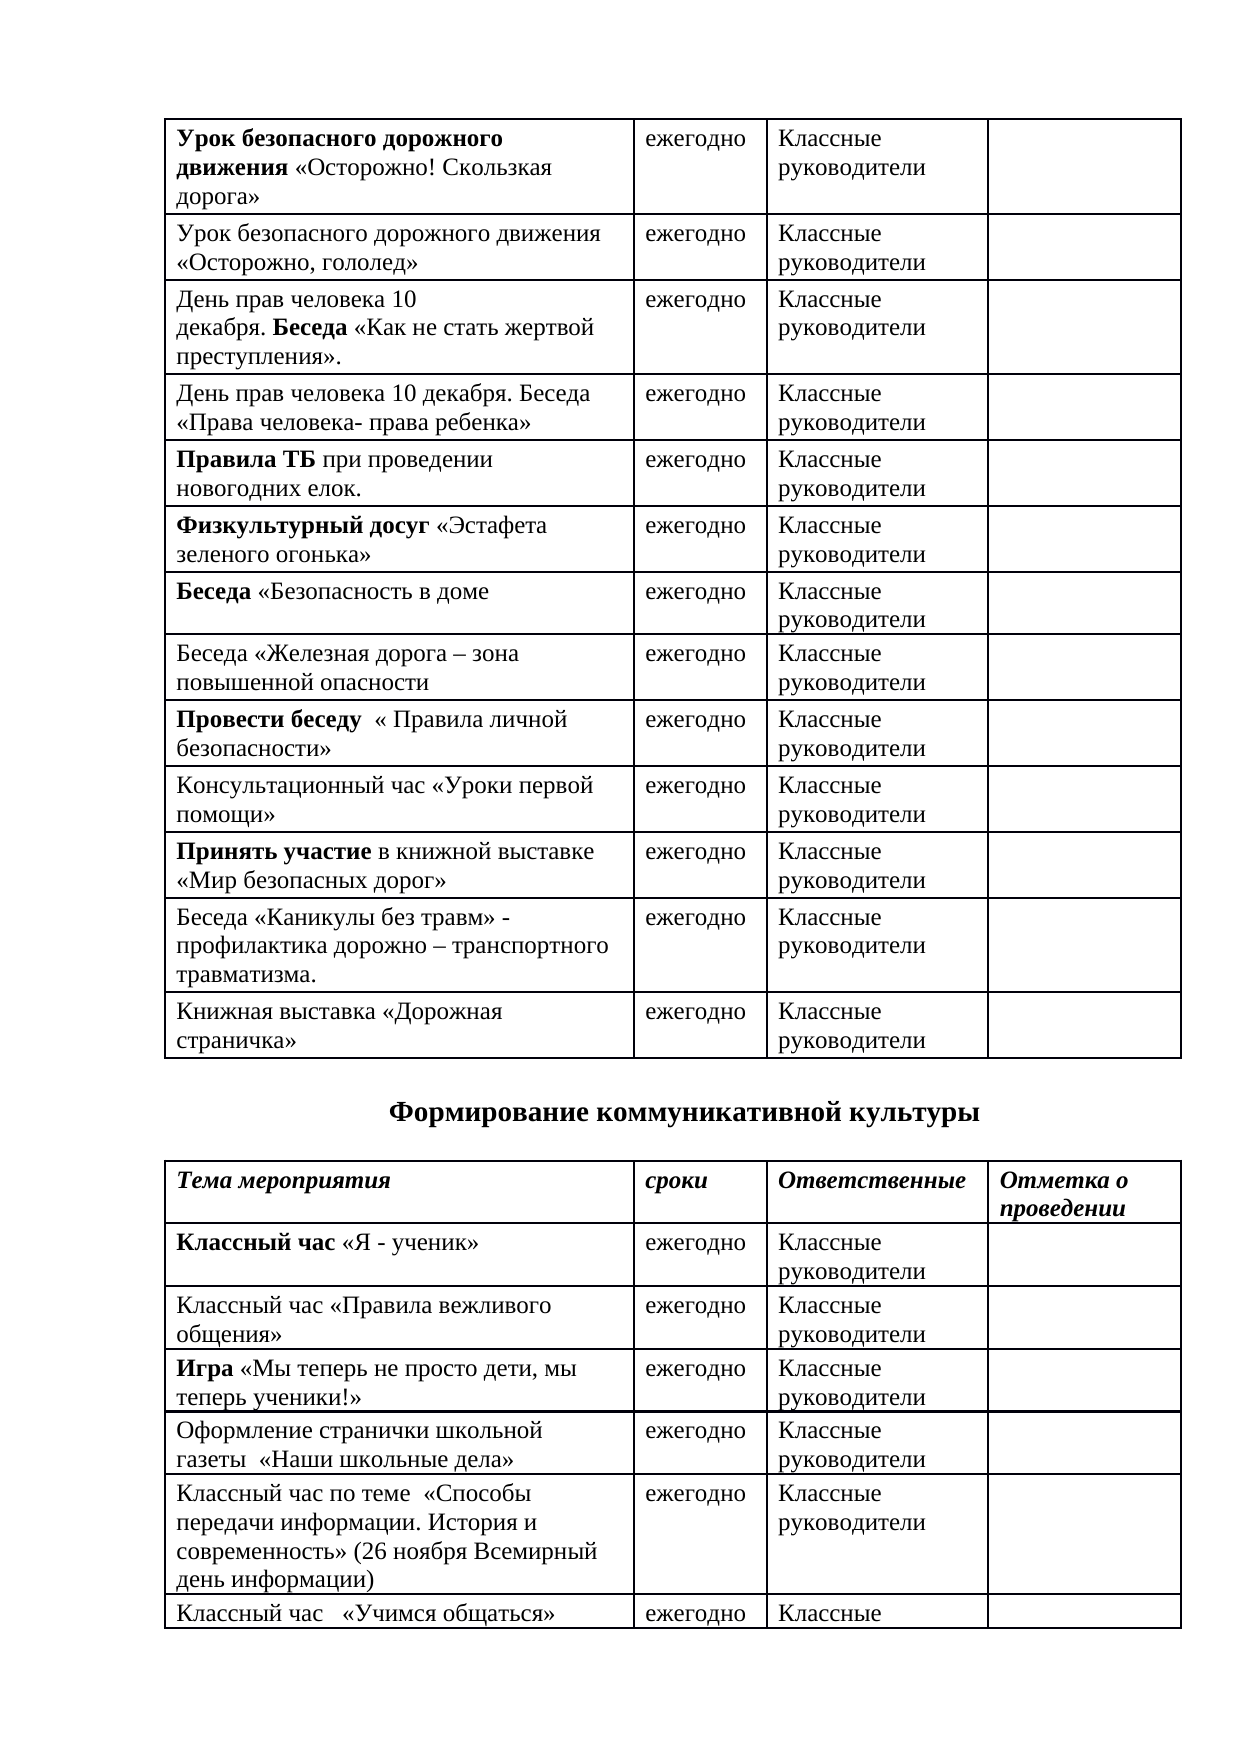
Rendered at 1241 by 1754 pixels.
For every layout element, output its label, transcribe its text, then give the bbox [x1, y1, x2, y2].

table_cell Беседа «Железная дорога – зона повышенной опасности [166, 635, 633, 699]
table_cell Оформление странички школьной газеты «Наши школьные дела» [166, 1413, 633, 1473]
table_cell День прав человека 10 декабря. Беседа «Права человека- права ребенка» [166, 375, 633, 439]
table_cell Классные руководители [768, 441, 987, 505]
table_cell [989, 1224, 1180, 1285]
table_cell Классные руководители [768, 1350, 987, 1410]
table_cell Физкультурный досуг «Эстафета зеленого огонька» [166, 507, 633, 571]
table_cell [989, 281, 1180, 373]
table_cell [989, 573, 1180, 633]
table_cell [989, 441, 1180, 505]
text Формирование коммуникативной культуры [177, 1094, 1152, 1128]
table_cell [989, 899, 1180, 991]
table_cell ежегодно [635, 1350, 766, 1410]
table_cell Классные руководители [768, 1287, 987, 1348]
table_cell Классные руководители [768, 899, 987, 991]
table_cell Классные руководители [768, 1475, 987, 1593]
table_cell Классные руководители [768, 993, 987, 1057]
table_cell Беседа «Каникулы без травм» - профилактика дорожно – транспортного травматизма. [166, 899, 633, 991]
table_cell Классные руководители [768, 1224, 987, 1285]
table_cell [989, 375, 1180, 439]
table_cell [989, 635, 1180, 699]
table_cell ежегодно [635, 1224, 766, 1285]
table_cell ежегодно [635, 120, 766, 213]
table_cell ежегодно [635, 899, 766, 991]
table_cell Классные руководители [768, 1413, 987, 1473]
table_cell ежегодно [635, 441, 766, 505]
table_cell ежегодно [635, 701, 766, 765]
table_cell Книжная выставка «Дорожная страничка» [166, 993, 633, 1057]
table_cell Правила ТБ при проведении новогодних елок. [166, 441, 633, 505]
table_cell ежегодно [635, 375, 766, 439]
table_cell Классные руководители [768, 767, 987, 831]
table_cell [989, 993, 1180, 1057]
table_header Отметка о проведении [989, 1162, 1180, 1222]
table_cell Классные руководители [768, 215, 987, 278]
table_cell [989, 507, 1180, 571]
table_cell [989, 215, 1180, 278]
table_header Ответственные [768, 1162, 987, 1222]
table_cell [166, 1595, 633, 1627]
table_cell ежегодно [635, 833, 766, 897]
table_cell Беседа «Безопасность в доме [166, 573, 633, 633]
table_cell ежегодно [635, 573, 766, 633]
table_cell [989, 833, 1180, 897]
table_cell [989, 1413, 1180, 1473]
table_cell [989, 1475, 1180, 1593]
table_cell Классные руководители [768, 833, 987, 897]
table_cell Провести беседу « Правила личной безопасности» [166, 701, 633, 765]
table_cell Урок безопасного дорожного движения «Осторожно! Скользкая дорога» [166, 120, 633, 213]
table_cell [989, 120, 1180, 213]
table_cell ежегодно [635, 1595, 766, 1627]
table_cell ежегодно [635, 993, 766, 1057]
table_cell Классный час «Я - ученик» [166, 1224, 633, 1285]
table_cell Классный час «Правила вежливого общения» [166, 1287, 633, 1348]
table_cell [989, 1350, 1180, 1410]
table_cell Классные руководители [768, 701, 987, 765]
table_cell [989, 767, 1180, 831]
table_cell ежегодно [635, 1287, 766, 1348]
table_header Тема мероприятия [166, 1162, 633, 1222]
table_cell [768, 1595, 987, 1627]
table_cell ежегодно [635, 635, 766, 699]
table_cell ежегодно [635, 1475, 766, 1593]
table_cell ежегодно [635, 215, 766, 278]
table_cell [768, 120, 987, 213]
table_cell ежегодно [635, 767, 766, 831]
table_cell [989, 701, 1180, 765]
table_cell День прав человека 10 декабря. Беседа «Как не стать жертвой преступления». [166, 281, 633, 373]
table_cell [989, 1595, 1180, 1627]
table_cell Классные руководители [768, 573, 987, 633]
table_cell ежегодно [635, 1413, 766, 1473]
table_cell Принять участие в книжной выставке «Мир безопасных дорог» [166, 833, 633, 897]
table_header сроки [635, 1162, 766, 1222]
table_cell Игра «Мы теперь не просто дети, мы теперь ученики!» [166, 1350, 633, 1410]
table_cell Урок безопасного дорожного движения «Осторожно, гололед» [166, 215, 633, 278]
table_cell Классные руководители [768, 507, 987, 571]
table_cell ежегодно [635, 281, 766, 373]
table_cell Классный час по теме «Способы передачи информации. История и современность» (26 ноября Всемирный день информации) [166, 1475, 633, 1593]
table_cell [989, 1287, 1180, 1348]
table_cell Классные руководители [768, 281, 987, 373]
table_cell Консультационный час «Уроки первой помощи» [166, 767, 633, 831]
table_cell Классные руководители [768, 635, 987, 699]
table_cell ежегодно [635, 507, 766, 571]
table_cell Классные руководители [768, 375, 987, 439]
